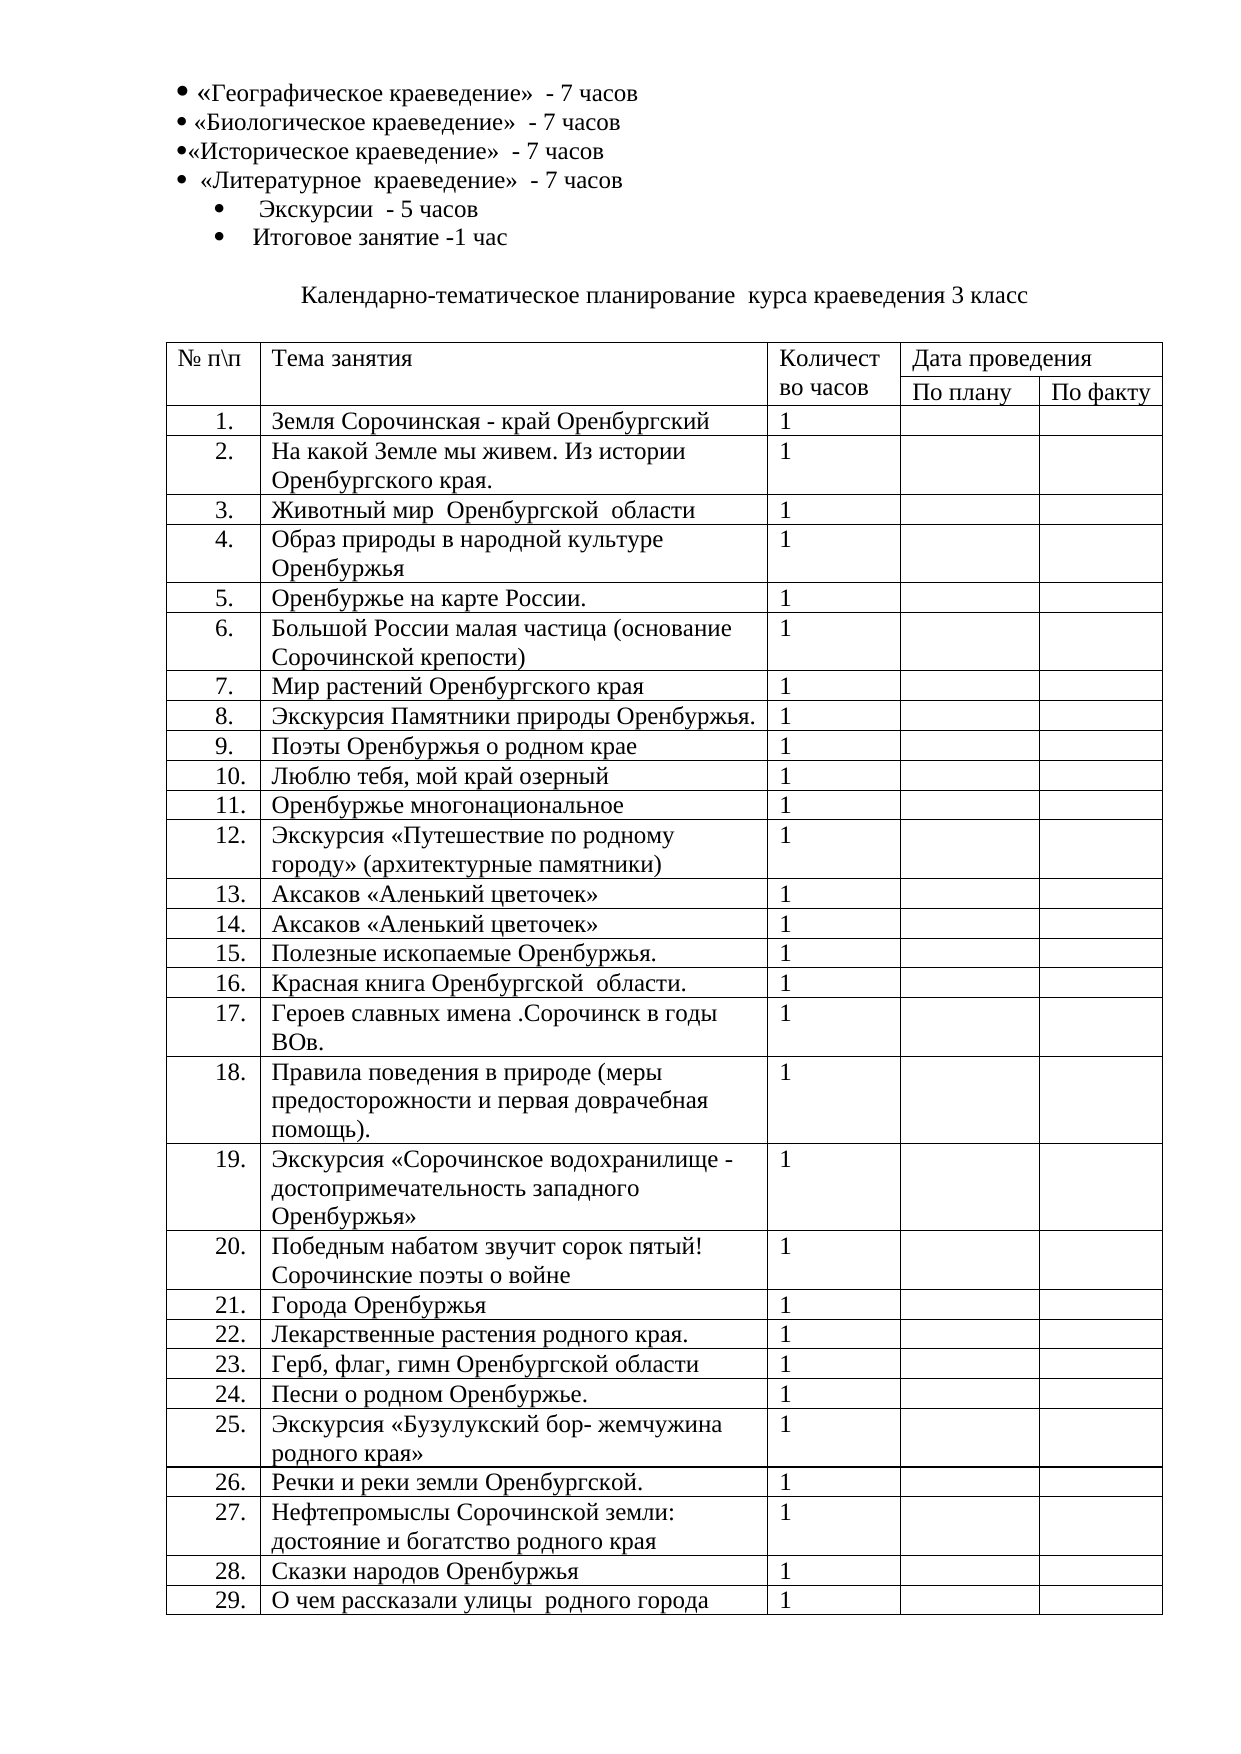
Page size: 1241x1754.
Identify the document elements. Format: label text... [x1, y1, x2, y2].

table_cell 1 [768, 761, 900, 789]
table_cell [901, 909, 1039, 937]
table_cell [901, 1497, 1039, 1555]
text «Географическое краеведение» - 7 часов [177, 74, 1152, 107]
table_cell Мир растений Оренбургского края [261, 671, 767, 700]
table_cell [1040, 1290, 1162, 1318]
table_cell Герб, флаг, гимн Оренбургской области [261, 1349, 767, 1378]
table_cell [1040, 879, 1162, 908]
table_cell [167, 731, 260, 760]
table_cell Нефтепромыслы Сорочинской земли: достояние и богатство родного края [261, 1497, 767, 1555]
text Календарно-тематическое планирование курса краеведения 3 класс [177, 280, 1152, 309]
table_cell По плану [901, 377, 1039, 405]
table_cell [167, 968, 260, 997]
table_cell [1040, 820, 1162, 878]
table_cell [1040, 613, 1162, 670]
table_cell Экскурсия «Путешествие по родному городу» (архитектурные памятники) [261, 820, 767, 878]
text «Биологическое краеведение» - 7 часов [177, 107, 1152, 136]
table_cell [901, 791, 1039, 819]
table_cell 1 [768, 671, 900, 700]
table_cell [1040, 1409, 1162, 1466]
table_cell 1 [768, 939, 900, 967]
table_cell 1 [768, 909, 900, 937]
table_cell Экскурсия «Сорочинское водохранилище - достопримечательность западного Оренбуржья» [417, 1144, 767, 1230]
table_cell [901, 731, 1039, 760]
table_cell [167, 1409, 260, 1466]
table_cell [1040, 1231, 1162, 1289]
table_cell [1040, 406, 1162, 435]
table_cell [1040, 998, 1162, 1056]
table_cell [901, 1290, 1039, 1318]
table_cell [167, 583, 260, 612]
table_cell [901, 671, 1039, 700]
table_cell [1040, 436, 1162, 494]
table_cell [167, 525, 260, 582]
table_cell 1 [768, 998, 900, 1056]
table_cell [1040, 1586, 1162, 1614]
table_cell [167, 1057, 260, 1143]
table_cell 1 [768, 1290, 900, 1318]
table_cell [901, 1379, 1039, 1408]
table_cell [901, 1468, 1039, 1496]
table_header Количество часов [768, 343, 900, 405]
table_cell 1 [768, 1586, 900, 1614]
table_cell 1 [768, 820, 900, 878]
table_cell [1040, 525, 1162, 582]
table_cell 1 [768, 1556, 900, 1584]
table_cell Экскурсия «Бузулукский бор- жемчужина родного края» [261, 1409, 767, 1466]
table_cell [167, 1379, 260, 1408]
table_cell По факту [1040, 377, 1162, 405]
table_cell Героев славных имена .Сорочинск в годы ВОв. [261, 998, 767, 1056]
table_cell [167, 761, 260, 789]
table_cell Оренбуржье многонациональное [261, 791, 767, 819]
table_cell [167, 1290, 260, 1318]
table_cell [1040, 1556, 1162, 1584]
table_cell Города Оренбуржья [261, 1290, 767, 1318]
table_cell Лекарственные растения родного края. [261, 1320, 767, 1348]
table_cell 1 [768, 1497, 900, 1555]
table_cell [901, 613, 1039, 670]
table_cell [167, 406, 260, 435]
table_cell [1040, 731, 1162, 760]
table_cell Аксаков «Аленький цветочек» [261, 879, 767, 908]
table_cell [1040, 701, 1162, 730]
table_cell [167, 1497, 260, 1555]
table_cell [901, 1586, 1039, 1614]
table_cell [901, 406, 1039, 435]
table_cell [1040, 1320, 1162, 1348]
table_cell [901, 879, 1039, 908]
table_cell [901, 1144, 1039, 1230]
table_cell Правила поведения в природе (меры предосторожности и первая доврачебная помощь). [261, 1057, 767, 1143]
table_cell Речки и реки земли Оренбургской. [261, 1468, 767, 1496]
table_cell 1 [768, 1409, 900, 1466]
table_cell Победным набатом звучит сорок пятый!Сорочинские поэты о войне [261, 1231, 767, 1289]
text «Литературное краеведение» - 7 часов [177, 165, 1152, 194]
table_cell 1 [768, 1349, 900, 1378]
table_cell [167, 495, 260, 523]
table_cell Животный мир Оренбургской области [261, 495, 767, 523]
table_cell [167, 820, 260, 878]
table_cell О чем рассказали улицы родного города [261, 1586, 767, 1614]
table_cell [167, 436, 260, 494]
table_cell [901, 1320, 1039, 1348]
table_cell Красная книга Оренбургской области. [261, 968, 767, 997]
table_cell 1 [768, 1231, 900, 1289]
table_cell 1 [768, 701, 900, 730]
table_cell [167, 1586, 260, 1614]
table_cell 1 [768, 525, 900, 582]
table_cell [901, 525, 1039, 582]
table_cell [901, 968, 1039, 997]
table_header Дата проведения [901, 343, 1162, 376]
table_cell [167, 613, 260, 670]
table_cell [901, 1349, 1039, 1378]
table_cell [1040, 791, 1162, 819]
table_cell [1040, 1057, 1162, 1143]
table_cell [901, 761, 1039, 789]
table_cell 1 [768, 731, 900, 760]
table_cell [167, 1468, 260, 1496]
table_cell 1 [768, 1379, 900, 1408]
table_cell [901, 1409, 1039, 1466]
table_cell 1 [768, 613, 900, 670]
table_cell Поэты Оренбуржья о родном крае [261, 731, 767, 760]
table_cell [901, 495, 1039, 523]
table_cell [1040, 583, 1162, 612]
table_cell Песни о родном Оренбуржье. [261, 1379, 767, 1408]
table_cell [1040, 968, 1162, 997]
table_cell [1040, 1497, 1162, 1555]
table_cell Экскурсия Памятники природы Оренбуржья. [261, 701, 767, 730]
table_cell [1040, 1468, 1162, 1496]
table_cell 1 [768, 1320, 900, 1348]
table_cell 1 [768, 583, 900, 612]
table_cell [901, 1057, 1039, 1143]
table_cell [167, 791, 260, 819]
table_cell [1040, 1379, 1162, 1408]
table_cell [1040, 909, 1162, 937]
table_cell [1040, 1349, 1162, 1378]
table_header № п\п [167, 343, 260, 405]
table_cell [901, 701, 1039, 730]
table_cell [167, 701, 260, 730]
table_cell 1 [768, 1144, 900, 1230]
table_cell [901, 939, 1039, 967]
table_cell [1040, 495, 1162, 523]
text «Историческое краеведение» - 7 часов [177, 136, 1152, 165]
table_cell Земля Сорочинская - край Оренбургский [261, 406, 767, 435]
table_cell [1040, 761, 1162, 789]
table_cell 1 [768, 436, 900, 494]
table_cell Оренбуржье на карте России. [261, 583, 767, 612]
table_cell 1 [768, 495, 900, 523]
table_cell [167, 998, 260, 1056]
table_cell [167, 909, 260, 937]
table_cell [167, 1231, 260, 1289]
table_cell 1 [768, 968, 900, 997]
table_cell [1040, 939, 1162, 967]
table_cell [167, 1556, 260, 1584]
table_cell На какой Земле мы живем. Из истории Оренбургского края. [261, 436, 767, 494]
table_cell 1 [768, 406, 900, 435]
table_cell 1 [768, 879, 900, 908]
table_cell Образ природы в народной культуре Оренбуржья [261, 525, 767, 582]
table_cell [901, 1231, 1039, 1289]
table_cell Сказки народов Оренбуржья [261, 1556, 767, 1584]
list Экскурсии - 5 часов [215, 194, 1152, 222]
table_cell [1040, 671, 1162, 700]
table_cell [167, 1349, 260, 1378]
table_cell [167, 671, 260, 700]
table_cell [167, 1320, 260, 1348]
table_cell [167, 1144, 260, 1230]
table_cell 1 [768, 1057, 900, 1143]
table_cell [1040, 1144, 1162, 1230]
list Итоговое занятие -1 час [215, 222, 1152, 251]
table_cell [167, 939, 260, 967]
table_cell Люблю тебя, мой край озерный [261, 761, 767, 789]
table_cell [901, 436, 1039, 494]
table_cell [901, 583, 1039, 612]
table_cell [901, 820, 1039, 878]
table_cell [901, 1556, 1039, 1584]
table_header Тема занятия [261, 343, 767, 405]
table_cell Аксаков «Аленький цветочек» [261, 909, 767, 937]
table_cell Экскурсия «Сорочинское водохранилище - достопримечательность западного Оренбуржья» [261, 1144, 403, 1230]
table_cell Большой России малая частица (основание Сорочинской крепости) [261, 613, 767, 670]
table_cell 1 [768, 1468, 900, 1496]
table_cell [901, 998, 1039, 1056]
table_cell [167, 879, 260, 908]
table_cell 1 [768, 791, 900, 819]
table_cell Полезные ископаемые Оренбуржья. [261, 939, 767, 967]
